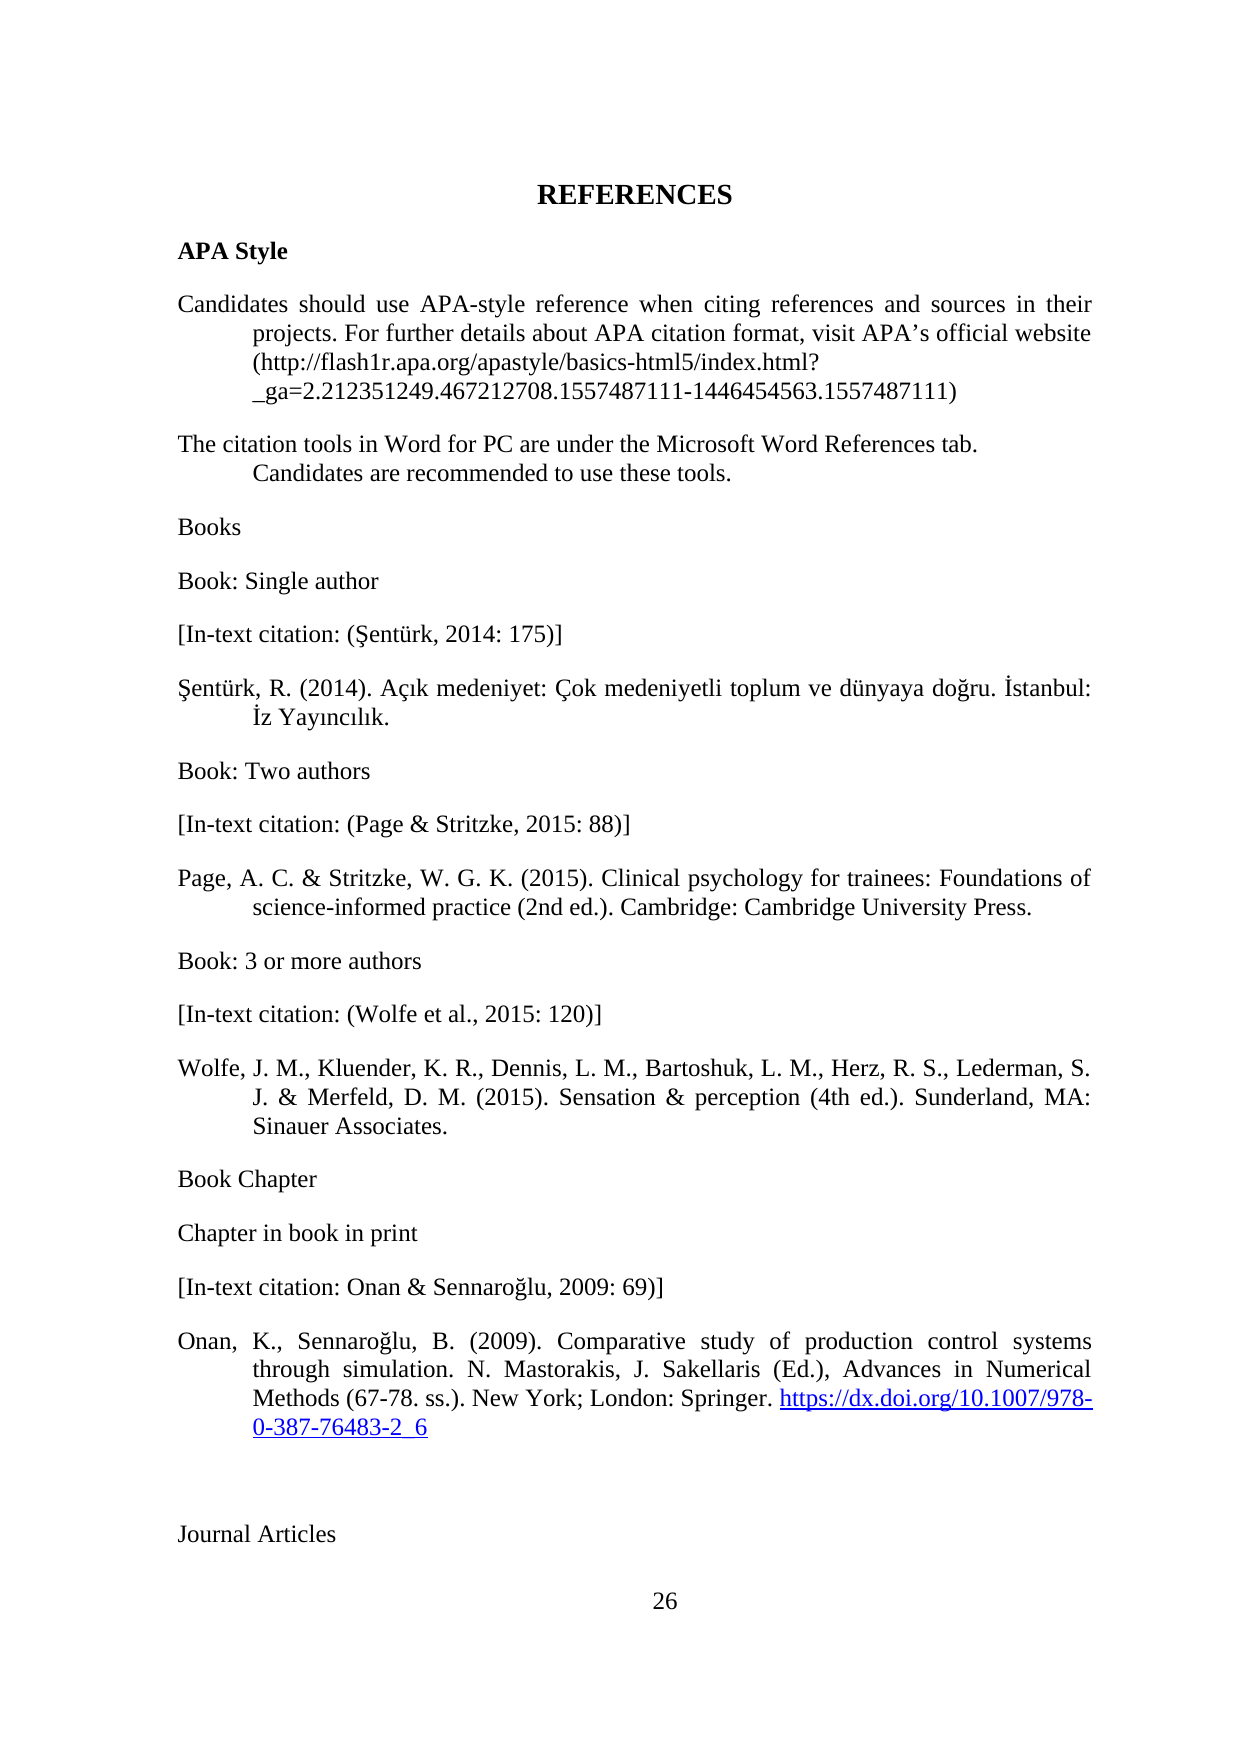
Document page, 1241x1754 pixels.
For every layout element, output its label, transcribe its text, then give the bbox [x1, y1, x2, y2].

text Book: 3 or more authors [177, 946, 1092, 974]
text REFERENCES [177, 177, 1092, 211]
text [In-text citation: Onan & Sennaroğlu, 2009: 69)] [177, 1272, 1092, 1301]
text Journal Articles [177, 1519, 1092, 1548]
text [In-text citation: (Şentürk, 2014: 175)] [177, 619, 1092, 648]
text Onan, K., Sennaroğlu, B. (2009). Comparative study of production control systems through simulation. N. Mastorakis, J. Sakellaris (Ed.), Advances in Numerical Methods (67-78. ss.). New York; London: Springer. https://dx.doi.org/10.1007/978-0-387-76483-2_6 [177, 1326, 1092, 1441]
text [In-text citation: (Wolfe et al., 2015: 120)] [177, 999, 1092, 1028]
text Books [177, 512, 1092, 541]
text Şentürk, R. (2014). Açık medeniyet: Çok medeniyetli toplum ve dünyaya doğru. İstanbul: İz Yayıncılık. [177, 673, 1092, 731]
text APA Style [177, 236, 1092, 264]
text Candidates should use APA-style reference when citing references and sources in their projects. For further details about APA citation format, visit APA’s official website (http://flash1r.apa.org/apastyle/basics-html5/index.html?_ga=2.212351249.467212708.1557487111-1446454563.1557487111) [177, 289, 1092, 404]
text Book Chapter [177, 1164, 1092, 1193]
text Book: Single author [177, 566, 1092, 594]
text [In-text citation: (Page & Stritzke, 2015: 88)] [177, 809, 1092, 838]
text Chapter in book in print [177, 1218, 1092, 1247]
text Book: Two authors [177, 756, 1092, 784]
text Page, A. C. & Stritzke, W. G. K. (2015). Clinical psychology for trainees: Foundations of science-informed practice (2nd ed.). Cambridge: Cambridge University Press. [177, 863, 1092, 921]
text The citation tools in Word for PC are under the Microsoft Word References tab. Candidates are recommended to use these tools. [177, 429, 1092, 487]
text Wolfe, J. M., Kluender, K. R., Dennis, L. M., Bartoshuk, L. M., Herz, R. S., Lederman, S. J. & Merfeld, D. M. (2015). Sensation & perception (4th ed.). Sunderland, MA: Sinauer Associates. [177, 1053, 1092, 1139]
